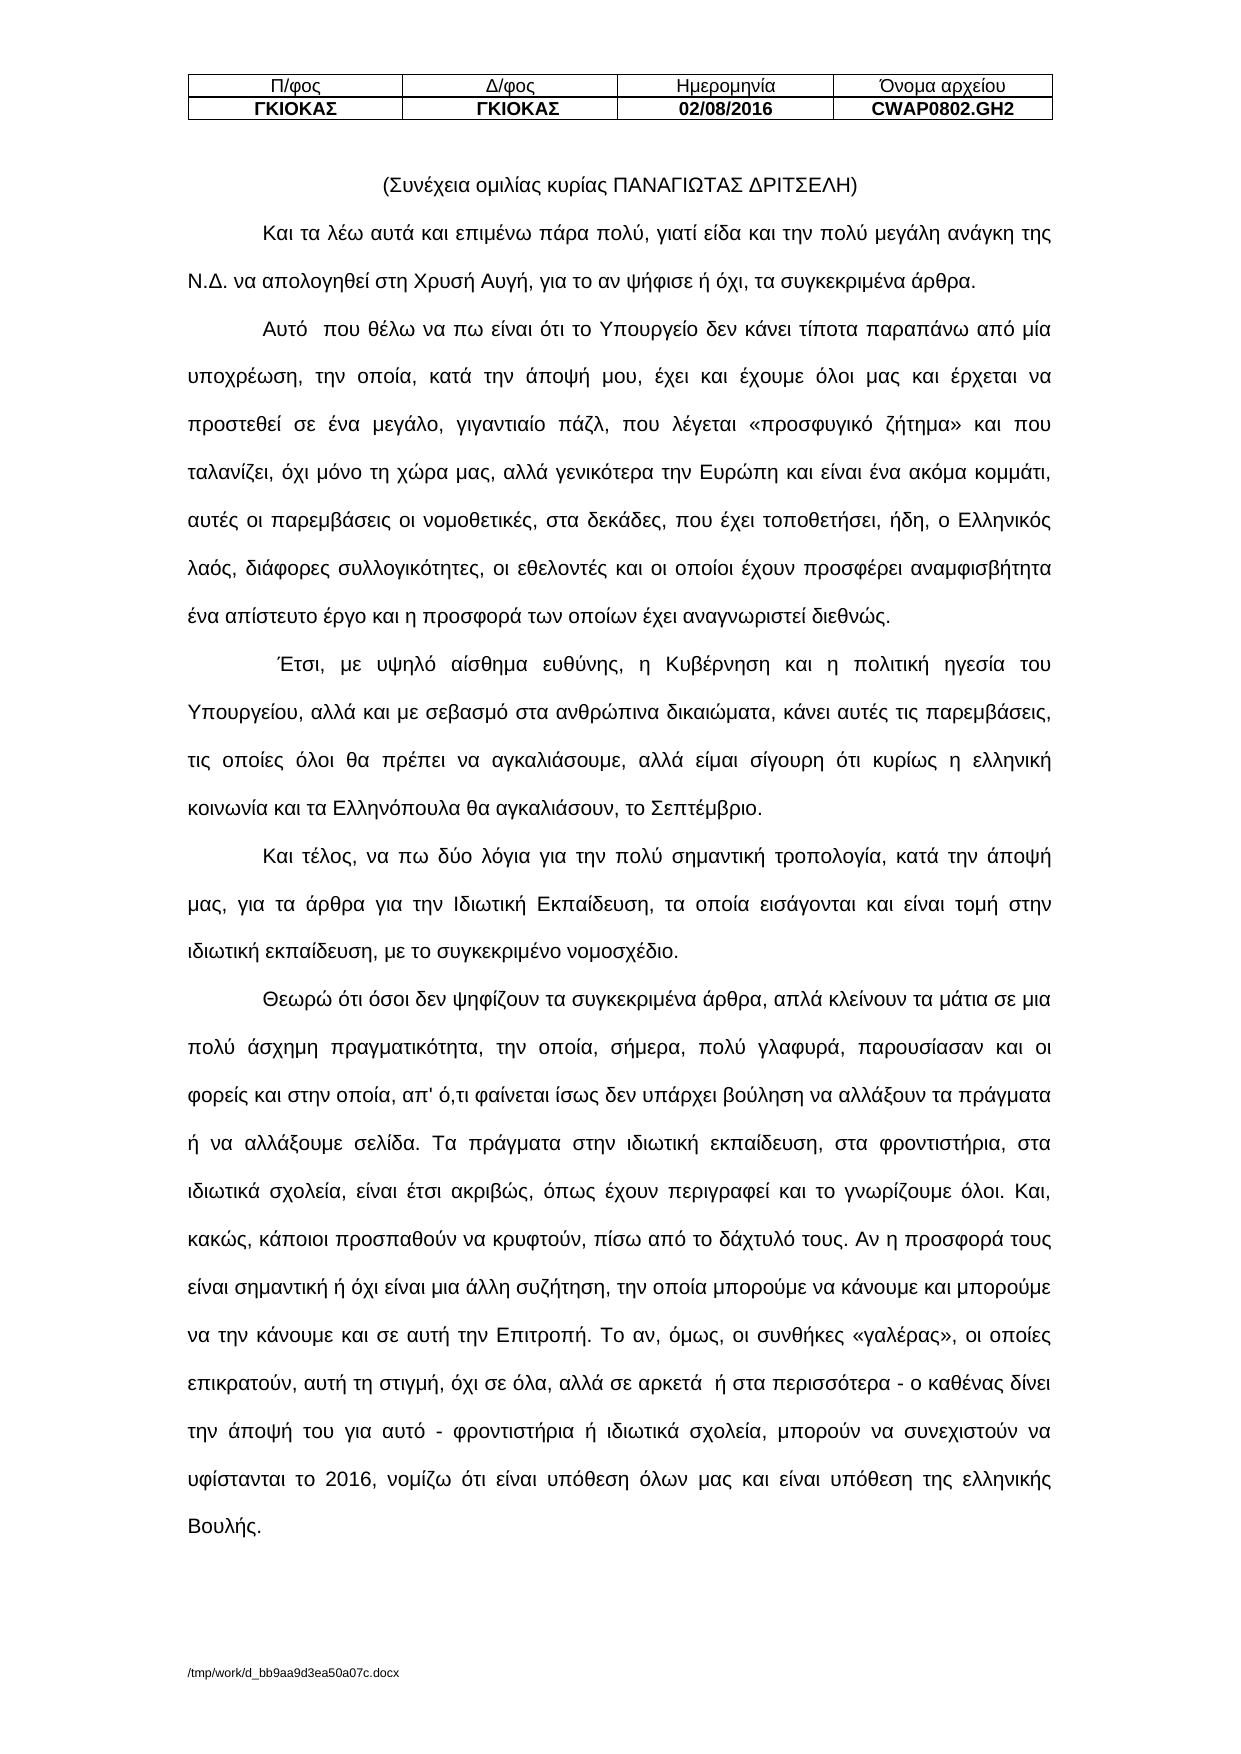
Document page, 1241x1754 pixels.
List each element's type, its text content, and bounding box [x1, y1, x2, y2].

text Και τα λέω αυτά και επιμένω πάρα πολύ, γιατί είδα και την πολύ μεγάλη ανάγκη της Ν.Δ. να απολογηθεί στη Χρυσή Αυγή, για το αν ψήφισε ή όχι, τα συγκεκριμένα άρθρα. [187, 221, 1053, 292]
text (Συνέχεια ομιλίας κυρίας ΠΑΝΑΓΙΩΤΑΣ ΔΡΙΤΣΕΛΗ) [187, 173, 1053, 197]
text Έτσι, με υψηλό αίσθημα ευθύνης, η Κυβέρνηση και η πολιτική ηγεσία του Υπουργείου, αλλά και με σεβασμό στα ανθρώπινα δικαιώματα, κάνει αυτές τις παρεμβάσεις, τις οποίες όλοι θα πρέπει να αγκαλιάσουμε, αλλά είμαι σίγουρη ότι κυρίως η ελληνική κοινωνία και τα Ελληνόπουλα θα αγκαλιάσουν, το Σεπτέμβριο. [187, 652, 1053, 819]
text Και τέλος, να πω δύο λόγια για την πολύ σημαντική τροπολογία, κατά την άποψή μας, για τα άρθρα για την Ιδιωτική Εκπαίδευση, τα οποία εισάγονται και είναι τομή στην ιδιωτική εκπαίδευση, με το συγκεκριμένο νομοσχέδιο. [187, 843, 1053, 963]
text Θεωρώ ότι όσοι δεν ψηφίζουν τα συγκεκριμένα άρθρα, απλά κλείνουν τα μάτια σε μια πολύ άσχημη πραγματικότητα, την οποία, σήμερα, πολύ γλαφυρά, παρουσίασαν και οι φορείς και στην οποία, απ' ό,τι φαίνεται ίσως δεν υπάρχει βούληση να αλλάξουν τα πράγματα ή να αλλάξουμε σελίδα. Τα πράγματα στην ιδιωτική εκπαίδευση, στα φροντιστήρια, στα ιδιωτικά σχολεία, είναι έτσι ακριβώς, όπως έχουν περιγραφεί και το γνωρίζουμε όλοι. Και, κακώς, κάποιοι προσπαθούν να κρυφτούν, πίσω από το δάχτυλό τους. Αν η προσφορά τους είναι σημαντική ή όχι είναι μια άλλη συζήτηση, την οποία μπορούμε να κάνουμε και μπορούμε να την κάνουμε και σε αυτή την Επιτροπή. Το αν, όμως, οι συνθήκες «γαλέρας», οι οποίες επικρατούν, αυτή τη στιγμή, όχι σε όλα, αλλά σε αρκετά ή στα περισσότερα - ο καθένας δίνει την άποψή του για αυτό - φροντιστήρια ή ιδιωτικά σχολεία, μπορούν να συνεχιστούν να υφίστανται το 2016, νομίζω ότι είναι υπόθεση όλων μας και είναι υπόθεση της ελληνικής Βουλής. [187, 987, 1053, 1538]
text Αυτό που θέλω να πω είναι ότι το Υπουργείο δεν κάνει τίποτα παραπάνω από μία υποχρέωση, την οποία, κατά την άποψή μου, έχει και έχουμε όλοι μας και έρχεται να προστεθεί σε ένα μεγάλο, γιγαντιαίο πάζλ, που λέγεται «προσφυγικό ζήτημα» και που ταλανίζει, όχι μόνο τη χώρα μας, αλλά γενικότερα την Ευρώπη και είναι ένα ακόμα κομμάτι, αυτές οι παρεμβάσεις οι νομοθετικές, στα δεκάδες, που έχει τοποθετήσει, ήδη, ο Ελληνικός λαός, διάφορες συλλογικότητες, οι εθελοντές και οι οποίοι έχουν προσφέρει αναμφισβήτητα ένα απίστευτο έργο και η προσφορά των οποίων έχει αναγνωριστεί διεθνώς. [187, 316, 1053, 628]
